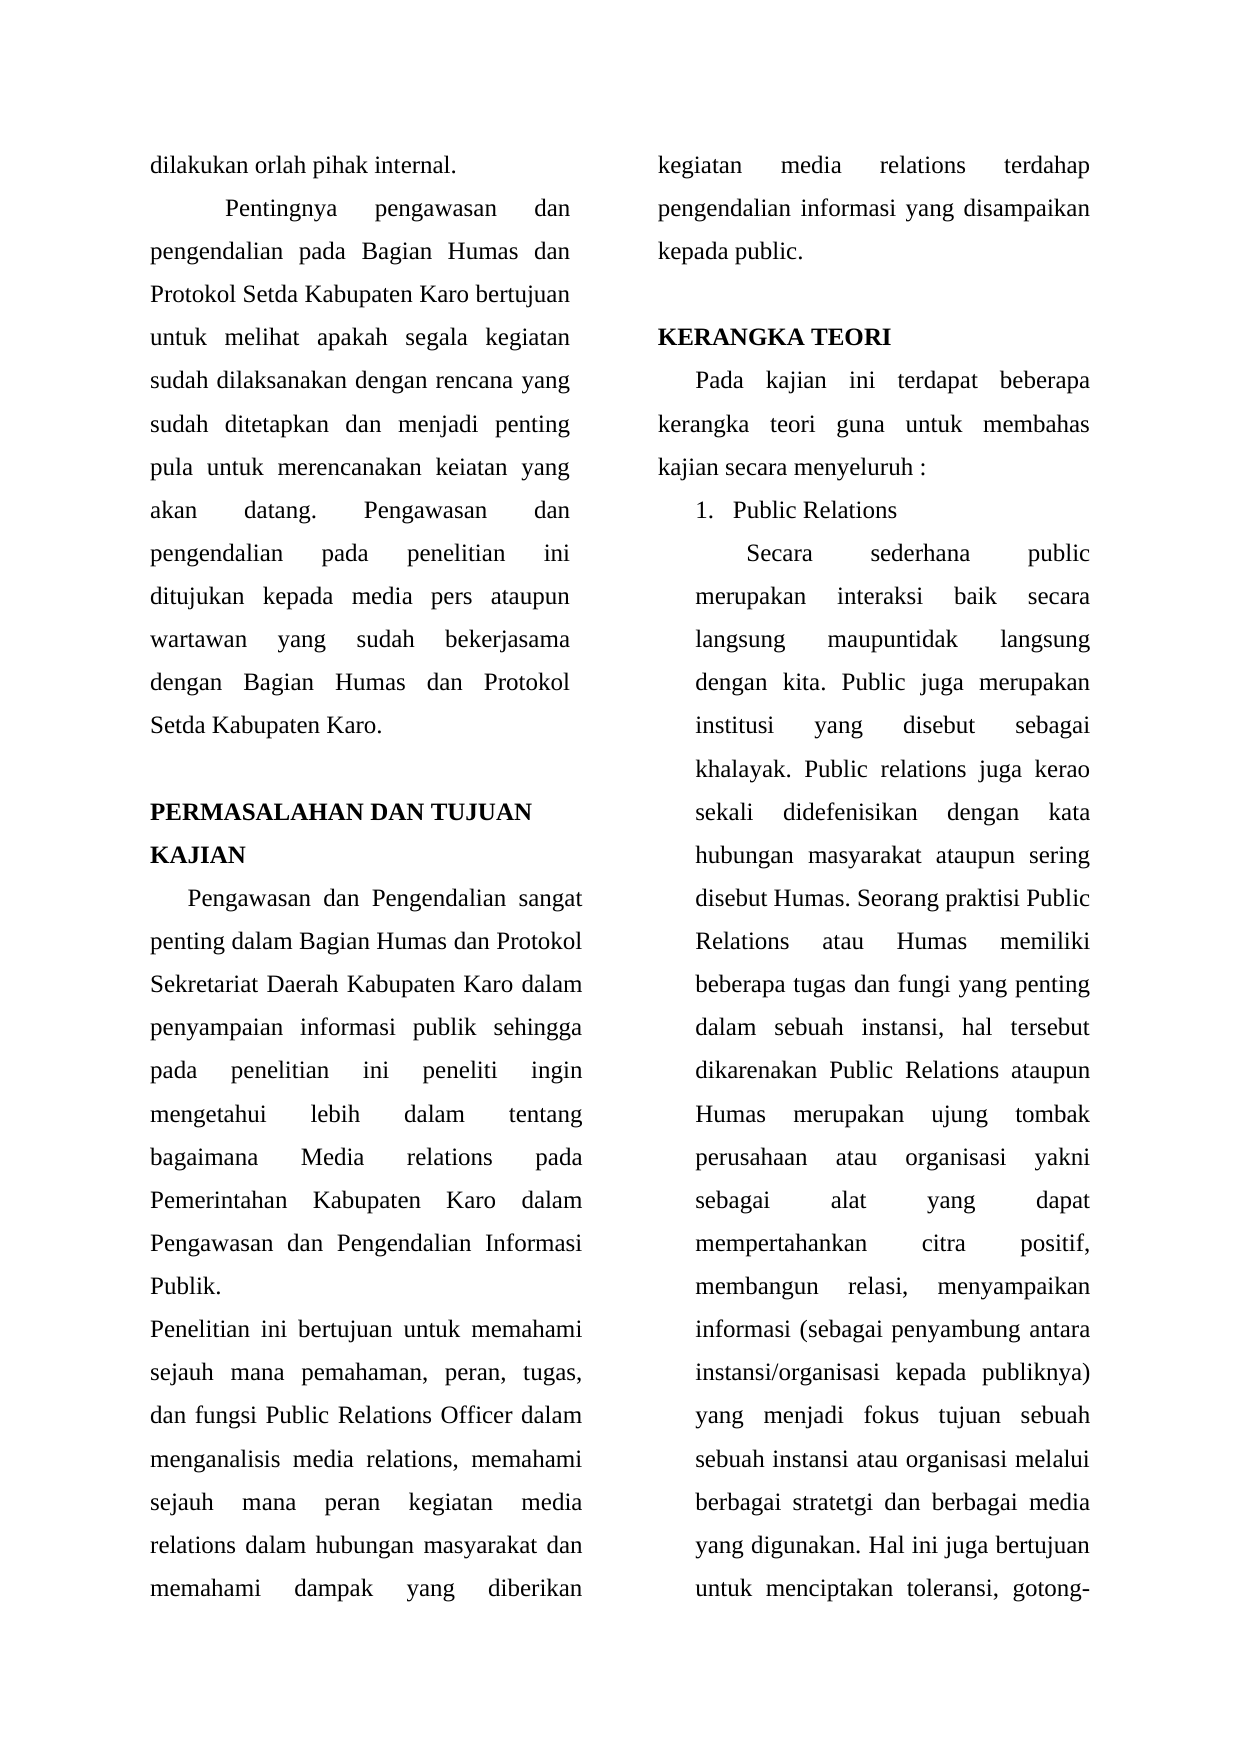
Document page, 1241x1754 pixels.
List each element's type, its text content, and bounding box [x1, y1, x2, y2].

text Pada kajian ini terdapat beberapa kerangka teori guna untuk membahas kajian secara menyeluruh : [658, 366, 1090, 481]
text Pentingnya pengawasan dan pengendalian pada Bagian Humas dan Protokol Setda Kabupaten Karo bertujuan untuk melihat apakah segala kegiatan sudah dilaksanakan dengan rencana yang sudah ditetapkan dan menjadi penting pula untuk merencanakan keiatan yang akan datang. Pengawasan dan pengendalian pada penelitian ini ditujukan kepada media pers ataupun wartawan yang sudah bekerjasama dengan Bagian Humas dan Protokol Setda Kabupaten Karo. [150, 193, 570, 739]
text Penelitian ini bertujuan untuk memahami sejauh mana pemahaman, peran, tugas, dan fungsi Public Relations Officer dalam menganalisis media relations, memahami sejauh mana peran kegiatan media relations dalam hubungan masyarakat dan memahami dampak yang diberikan kegiatan media relations terdahap pengendalian informasi yang disampaikan kepada public. [150, 1314, 583, 1602]
list Public Relations [695, 495, 1090, 524]
text Penelitian ini bertujuan untuk memahami sejauh mana pemahaman, peran, tugas, dan fungsi Public Relations Officer dalam menganalisis media relations, memahami sejauh mana peran kegiatan media relations dalam hubungan masyarakat dan memahami dampak yang diberikan kegiatan media relations terdahap pengendalian informasi yang disampaikan kepada public. [658, 150, 1090, 265]
text KERANGKA TEORI [658, 322, 1090, 351]
text PERMASALAHAN DAN TUJUAN KAJIAN [150, 797, 583, 869]
text Pengawasan dan Pengendalian sangat penting dalam Bagian Humas dan Protokol Sekretariat Daerah Kabupaten Karo dalam penyampaian informasi publik sehingga pada penelitian ini peneliti ingin mengetahui lebih dalam tentang bagaimana Media relations pada Pemerintahan Kabupaten Karo dalam Pengawasan dan Pengendalian Informasi Publik. [150, 883, 583, 1300]
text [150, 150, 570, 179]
